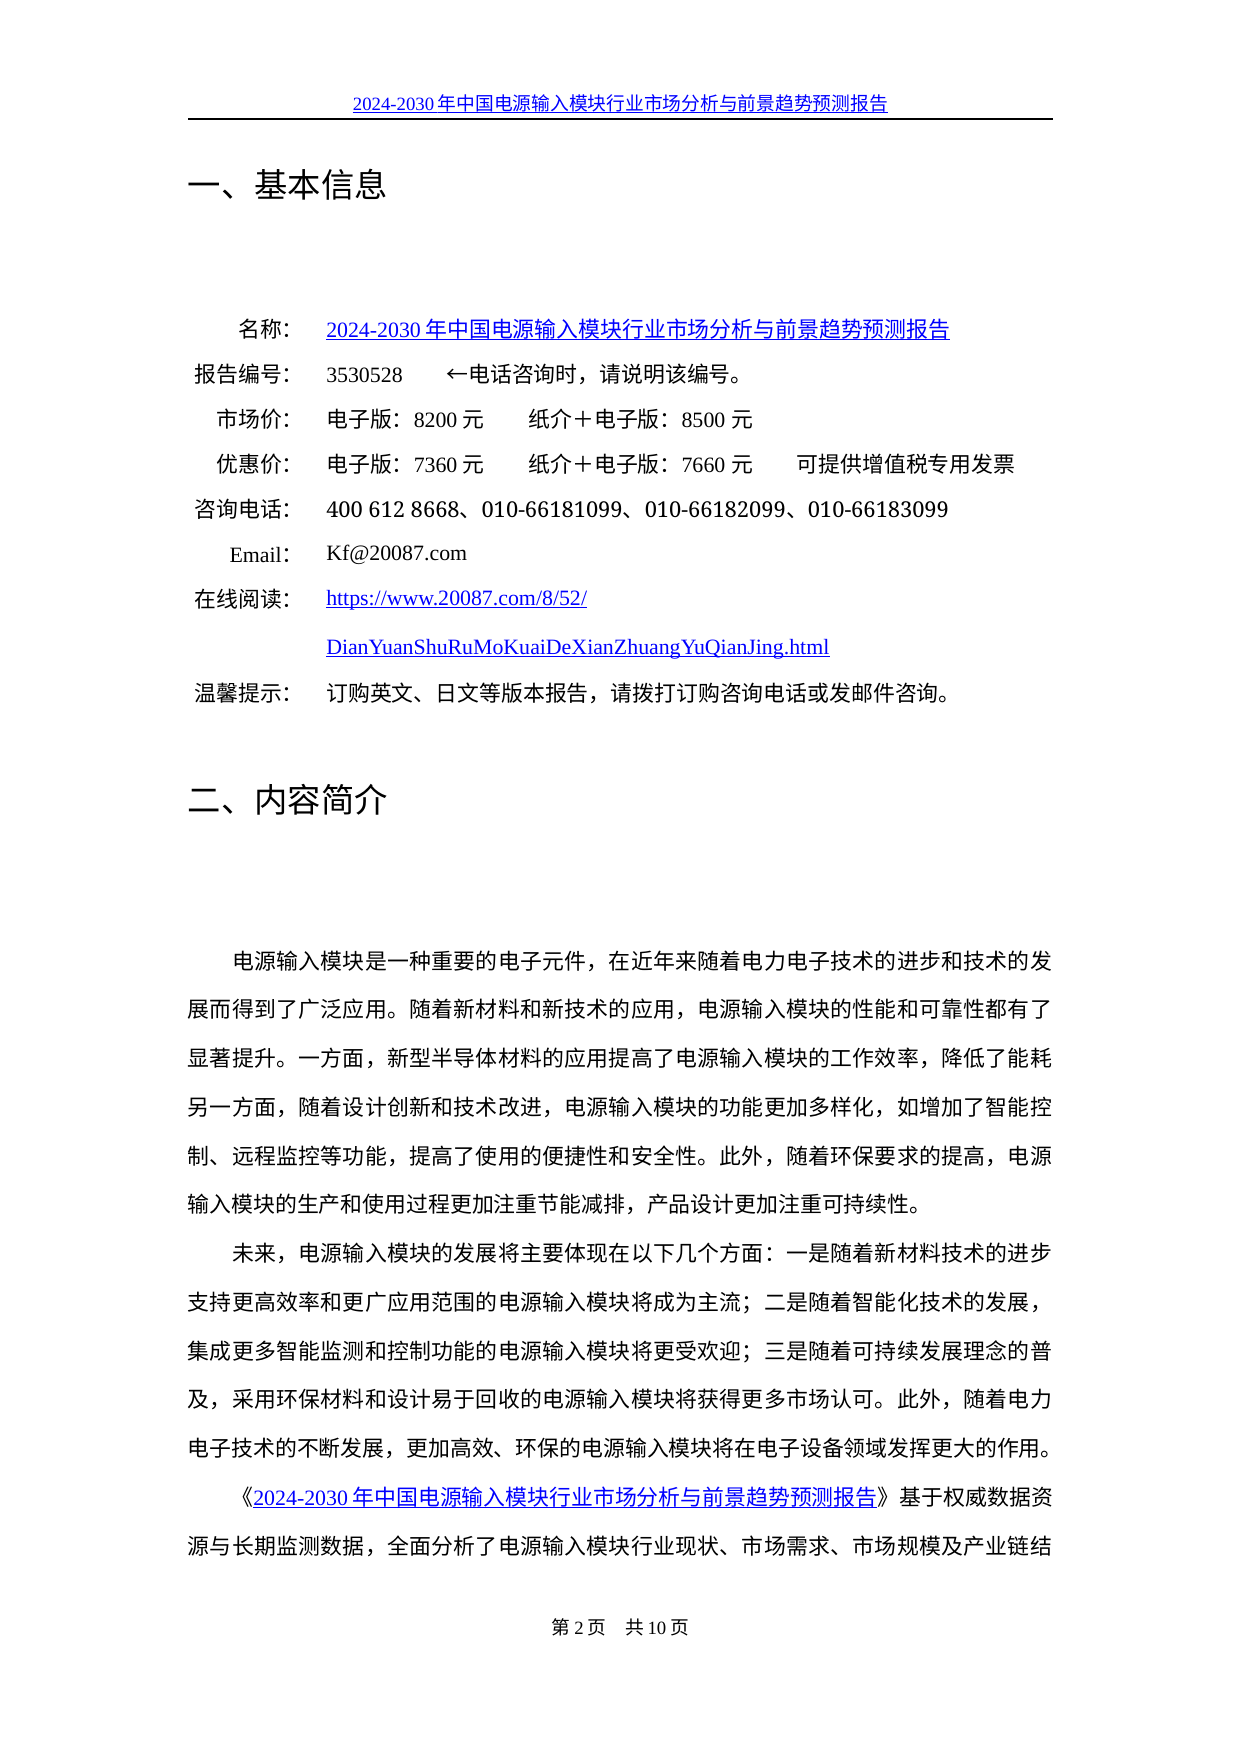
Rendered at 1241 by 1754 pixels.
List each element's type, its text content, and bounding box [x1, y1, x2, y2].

table_cell 温馨提示： [167, 675, 315, 720]
table_cell [315, 582, 1073, 675]
table_cell 优惠价： [167, 447, 315, 492]
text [187, 943, 1053, 1561]
table_cell 咨询电话： [167, 492, 315, 537]
table_cell 报告编号： [167, 357, 315, 402]
table_cell Kf@20087.com [315, 537, 1073, 582]
table_header 名称： [167, 312, 315, 357]
table_cell 订购英文、日文等版本报告，请拨打订购咨询电话或发邮件咨询。 [315, 675, 1073, 720]
table_cell 电子版：8200 元 纸介＋电子版：8500 元 [315, 402, 1073, 447]
title 二、内容简介 [187, 766, 1053, 831]
table_cell 在线阅读： [167, 582, 315, 675]
table_header 2024-2030年中国电源输入模块行业市场分析与前景趋势预测报告 [315, 312, 1073, 357]
title 一、基本信息 [187, 150, 1053, 215]
table_cell 电子版：7360 元 纸介＋电子版：7660 元 可提供增值税专用发票 [315, 447, 1073, 492]
table_cell 400 612 8668、010-66181099、010-66182099、010-66183099 [315, 492, 1073, 537]
table_cell 3530528 ←电话咨询时，请说明该编号。 [315, 357, 1073, 402]
table_cell Email： [167, 537, 315, 582]
table_cell 市场价： [167, 402, 315, 447]
